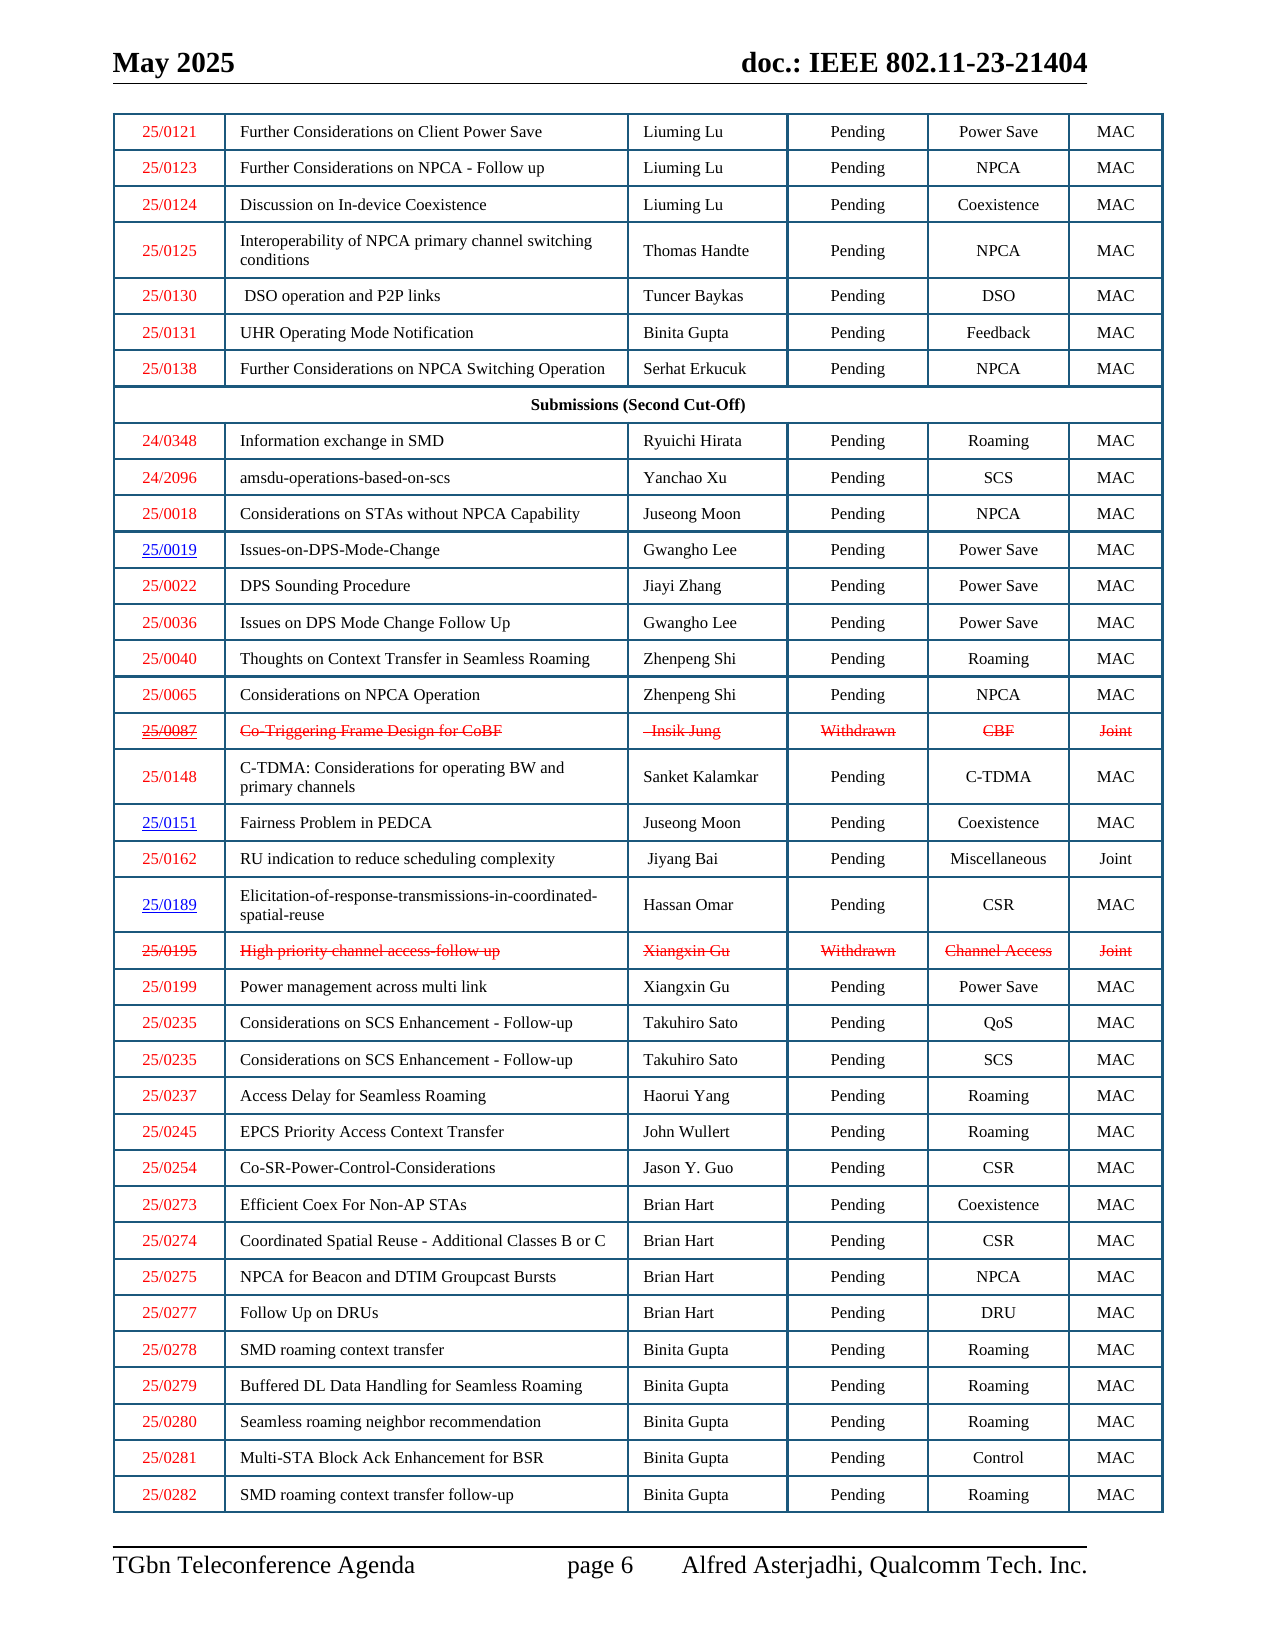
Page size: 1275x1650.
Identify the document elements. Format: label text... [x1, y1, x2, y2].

table_cell Roaming [929, 641, 1068, 675]
table_cell Pending [789, 279, 927, 313]
table_cell MAC [1070, 678, 1161, 712]
table_cell Pending [789, 1187, 927, 1221]
table_cell 25/0235 [115, 1042, 224, 1076]
table_cell Zhenpeng Shi [629, 641, 786, 675]
table_cell 25/0040 [115, 641, 224, 675]
table_cell NPCA [929, 678, 1068, 712]
table_cell Zhenpeng Shi [629, 678, 786, 712]
table_cell Roaming [929, 1115, 1068, 1149]
table_cell MAC [1070, 1296, 1161, 1330]
table_cell Thoughts on Context Transfer in Seamless Roaming [226, 641, 627, 675]
table_cell Power Save [929, 605, 1068, 639]
table_cell Control [929, 1441, 1068, 1475]
table_cell DSO [929, 279, 1068, 313]
table_cell Joint [1070, 842, 1161, 876]
table_cell MAC [1070, 1115, 1161, 1149]
table_cell MAC [1070, 970, 1161, 1004]
table_cell SCS [929, 460, 1068, 494]
table_cell Pending [789, 1332, 927, 1366]
table_cell Pending [789, 750, 927, 803]
table_cell MAC [1070, 315, 1161, 349]
table_cell MAC [1070, 1078, 1161, 1112]
table_cell Sanket Kalamkar [629, 750, 786, 803]
table_cell Discussion on In-device Coexistence [226, 187, 627, 221]
table_cell Pending [789, 1296, 927, 1330]
table_cell 25/0131 [115, 315, 224, 349]
table_cell 24/0348 [115, 424, 224, 458]
table_cell 25/0087 [115, 714, 224, 748]
table_cell Pending [789, 805, 927, 839]
table_cell Pending [789, 1405, 927, 1439]
table_cell Binita Gupta [629, 1405, 786, 1439]
table_cell Pending [789, 1115, 927, 1149]
table_cell MAC [1070, 1151, 1161, 1185]
table_cell Serhat Erkucuk [629, 351, 786, 385]
table_cell Roaming [929, 1405, 1068, 1439]
table_cell Pending [789, 187, 927, 221]
table_cell SMD roaming context transfer [226, 1332, 627, 1366]
table_cell Buffered DL Data Handling for Seamless Roaming [226, 1368, 627, 1402]
table_cell Roaming [929, 424, 1068, 458]
table_cell Power Save [929, 569, 1068, 603]
table_cell 25/0274 [115, 1223, 224, 1257]
table_cell Follow Up on DRUs [226, 1296, 627, 1330]
table_cell Brian Hart [629, 1260, 786, 1294]
table_cell MAC [1070, 533, 1161, 567]
table_cell DPS Sounding Procedure [226, 569, 627, 603]
table_cell 25/0279 [115, 1368, 224, 1402]
table_cell Pending [789, 878, 927, 931]
table_cell Information exchange in SMD [226, 424, 627, 458]
table_cell High priority channel access-follow up [226, 933, 627, 967]
table_cell DRU [929, 1296, 1068, 1330]
table_cell Xiangxin Gu [629, 970, 786, 1004]
table_cell Gwangho Lee [629, 533, 786, 567]
table_cell MAC [1070, 1368, 1161, 1402]
table_cell Coordinated Spatial Reuse - Additional Classes B or C [226, 1223, 627, 1257]
table_cell Access Delay for Seamless Roaming [226, 1078, 627, 1112]
table_cell MAC [1070, 351, 1161, 385]
table_cell 25/0018 [115, 496, 224, 530]
table_cell Pending [789, 424, 927, 458]
table_cell Jason Y. Guo [629, 1151, 786, 1185]
table_cell Pending [789, 1477, 927, 1511]
table_cell Brian Hart [629, 1223, 786, 1257]
table_cell 25/0124 [115, 187, 224, 221]
table_cell MAC [1070, 878, 1161, 931]
table_cell 25/0237 [115, 1078, 224, 1112]
table_cell Pending [789, 115, 927, 149]
table_cell Juseong Moon [629, 496, 786, 530]
table_cell Fairness Problem in PEDCA [226, 805, 627, 839]
table_cell Power Save [929, 970, 1068, 1004]
table_cell 25/0277 [115, 1296, 224, 1330]
table_cell NPCA [929, 151, 1068, 185]
table_cell Gwangho Lee [629, 605, 786, 639]
table_cell Submissions (Second Cut-Off) [115, 388, 1161, 422]
table_cell Xiangxin Gu [629, 933, 786, 967]
table_cell C-TDMA: Considerations for operating BW and primary channels [226, 750, 627, 803]
table_cell Haorui Yang [629, 1078, 786, 1112]
table_cell SCS [929, 1042, 1068, 1076]
table_cell CBF [929, 714, 1068, 748]
table_cell 25/0065 [115, 678, 224, 712]
table_cell Co-SR-Power-Control-Considerations [226, 1151, 627, 1185]
table_cell Coexistence [929, 1187, 1068, 1221]
table_cell Pending [789, 1151, 927, 1185]
table_cell 25/0245 [115, 1115, 224, 1149]
table_cell Withdrawn [789, 933, 927, 967]
table_cell Joint [1070, 933, 1161, 967]
table_cell Pending [789, 569, 927, 603]
table_cell Pending [789, 1042, 927, 1076]
table_cell amsdu-operations-based-on-scs [226, 460, 627, 494]
table_cell CSR [929, 1223, 1068, 1257]
table_cell NPCA [929, 1260, 1068, 1294]
table_cell Elicitation-of-response-transmissions-in-coordinated-spatial-reuse [226, 878, 627, 931]
table_cell Pending [789, 842, 927, 876]
table_cell Pending [789, 151, 927, 185]
table_cell Miscellaneous [929, 842, 1068, 876]
table_cell MAC [1070, 187, 1161, 221]
table_cell 25/0275 [115, 1260, 224, 1294]
table_cell 25/0148 [115, 750, 224, 803]
table_cell Considerations on SCS Enhancement - Follow-up [226, 1006, 627, 1040]
table_cell Hassan Omar [629, 878, 786, 931]
table_cell 25/0189 [115, 878, 224, 931]
table_cell Pending [789, 496, 927, 530]
table_cell Pending [789, 315, 927, 349]
table_cell MAC [1070, 1332, 1161, 1366]
table_cell Considerations on SCS Enhancement - Follow-up [226, 1042, 627, 1076]
table_cell MAC [1070, 1477, 1161, 1511]
table_cell Roaming [929, 1078, 1068, 1112]
table_cell Issues-on-DPS-Mode-Change [226, 533, 627, 567]
table_cell Roaming [929, 1332, 1068, 1366]
table_cell Pending [789, 1006, 927, 1040]
table_cell Pending [789, 1260, 927, 1294]
table_cell 25/0282 [115, 1477, 224, 1511]
table_cell Issues on DPS Mode Change Follow Up [226, 605, 627, 639]
table_cell Pending [789, 1368, 927, 1402]
table_cell NPCA [929, 496, 1068, 530]
table_cell Brian Hart [629, 1296, 786, 1330]
table_cell Seamless roaming neighbor recommendation [226, 1405, 627, 1439]
table_cell MAC [1070, 223, 1161, 277]
table_cell UHR Operating Mode Notification [226, 315, 627, 349]
table_cell MAC [1070, 279, 1161, 313]
table_cell 25/0130 [115, 279, 224, 313]
table_cell 25/0162 [115, 842, 224, 876]
table_cell Further Considerations on NPCA Switching Operation [226, 351, 627, 385]
table_cell Binita Gupta [629, 315, 786, 349]
table_cell EPCS Priority Access Context Transfer [226, 1115, 627, 1149]
table_cell Interoperability of NPCA primary channel switching conditions [226, 223, 627, 277]
table_cell Binita Gupta [629, 1368, 786, 1402]
table_cell MAC [1070, 805, 1161, 839]
table_cell MAC [1070, 460, 1161, 494]
table_cell Channel Access [929, 933, 1068, 967]
table_cell 25/0123 [115, 151, 224, 185]
table_cell Yanchao Xu [629, 460, 786, 494]
table_cell Power Save [929, 115, 1068, 149]
table_cell Juseong Moon [629, 805, 786, 839]
table_cell 25/0281 [115, 1441, 224, 1475]
table_cell Ryuichi Hirata [629, 424, 786, 458]
table_cell Joint [1070, 714, 1161, 748]
table_cell Insik Jung [629, 714, 786, 748]
table_cell Withdrawn [789, 714, 927, 748]
table_cell Pending [789, 678, 927, 712]
table_cell 25/0280 [115, 1405, 224, 1439]
table_cell Pending [789, 223, 927, 277]
table_cell MAC [1070, 1042, 1161, 1076]
table_cell SMD roaming context transfer follow-up [226, 1477, 627, 1511]
table_cell Roaming [929, 1368, 1068, 1402]
table_cell 25/0151 [115, 805, 224, 839]
table_cell Liuming Lu [629, 151, 786, 185]
table_cell Liuming Lu [629, 187, 786, 221]
table_cell MAC [1070, 115, 1161, 149]
table_cell Pending [789, 641, 927, 675]
table_cell MAC [1070, 641, 1161, 675]
table_cell MAC [1070, 750, 1161, 803]
table_cell 25/0022 [115, 569, 224, 603]
table_cell Power Save [929, 533, 1068, 567]
table_cell 25/0138 [115, 351, 224, 385]
table_cell Pending [789, 1223, 927, 1257]
table_cell Liuming Lu [629, 115, 786, 149]
table_cell Jiyang Bai [629, 842, 786, 876]
table_cell MAC [1070, 1441, 1161, 1475]
table_cell Further Considerations on Client Power Save [226, 115, 627, 149]
table_cell Binita Gupta [629, 1477, 786, 1511]
table_cell 25/0125 [115, 223, 224, 277]
table_cell 25/0036 [115, 605, 224, 639]
table_cell Power management across multi link [226, 970, 627, 1004]
table_cell John Wullert [629, 1115, 786, 1149]
table_cell Pending [789, 1441, 927, 1475]
table_cell 24/2096 [115, 460, 224, 494]
table_cell 25/0195 [115, 933, 224, 967]
table_cell MAC [1070, 496, 1161, 530]
table_cell 25/0278 [115, 1332, 224, 1366]
table_cell DSO operation and P2P links [226, 279, 627, 313]
table_cell MAC [1070, 1006, 1161, 1040]
table_cell CSR [929, 878, 1068, 931]
table_cell C-TDMA [929, 750, 1068, 803]
table_cell Takuhiro Sato [629, 1042, 786, 1076]
table_cell CSR [929, 1151, 1068, 1185]
table_cell RU indication to reduce scheduling complexity [226, 842, 627, 876]
table_cell Binita Gupta [629, 1441, 786, 1475]
table_cell Coexistence [929, 187, 1068, 221]
table_cell QoS [929, 1006, 1068, 1040]
table_cell Pending [789, 970, 927, 1004]
table_cell NPCA [929, 351, 1068, 385]
table_cell 25/0273 [115, 1187, 224, 1221]
table_cell Takuhiro Sato [629, 1006, 786, 1040]
table_cell MAC [1070, 424, 1161, 458]
table_cell Coexistence [929, 805, 1068, 839]
table_cell Binita Gupta [629, 1332, 786, 1366]
table_cell 25/0235 [115, 1006, 224, 1040]
table_cell Feedback [929, 315, 1068, 349]
table_cell MAC [1070, 1223, 1161, 1257]
table_cell Thomas Handte [629, 223, 786, 277]
table_cell Further Considerations on NPCA - Follow up [226, 151, 627, 185]
table_cell Pending [789, 1078, 927, 1112]
table_cell Roaming [929, 1477, 1068, 1511]
table_cell Considerations on NPCA Operation [226, 678, 627, 712]
table_cell Pending [789, 460, 927, 494]
table_cell Pending [789, 351, 927, 385]
table_cell 25/0121 [115, 115, 224, 149]
table_cell Considerations on STAs without NPCA Capability [226, 496, 627, 530]
table_cell 25/0254 [115, 1151, 224, 1185]
table_cell Pending [789, 605, 927, 639]
table_cell MAC [1070, 569, 1161, 603]
table_cell Multi-STA Block Ack Enhancement for BSR [226, 1441, 627, 1475]
table_cell Efficient Coex For Non-AP STAs [226, 1187, 627, 1221]
table_cell MAC [1070, 1260, 1161, 1294]
table_cell Brian Hart [629, 1187, 786, 1221]
table_cell Tuncer Baykas [629, 279, 786, 313]
table_cell Co-Triggering Frame Design for CoBF [226, 714, 627, 748]
table_cell MAC [1070, 1187, 1161, 1221]
table_cell MAC [1070, 605, 1161, 639]
table_cell NPCA [929, 223, 1068, 277]
table_cell MAC [1070, 151, 1161, 185]
table_cell 25/0199 [115, 970, 224, 1004]
table_cell Jiayi Zhang [629, 569, 786, 603]
table_cell Pending [789, 533, 927, 567]
table_cell MAC [1070, 1405, 1161, 1439]
table_cell 25/0019 [115, 533, 224, 567]
table_cell NPCA for Beacon and DTIM Groupcast Bursts [226, 1260, 627, 1294]
